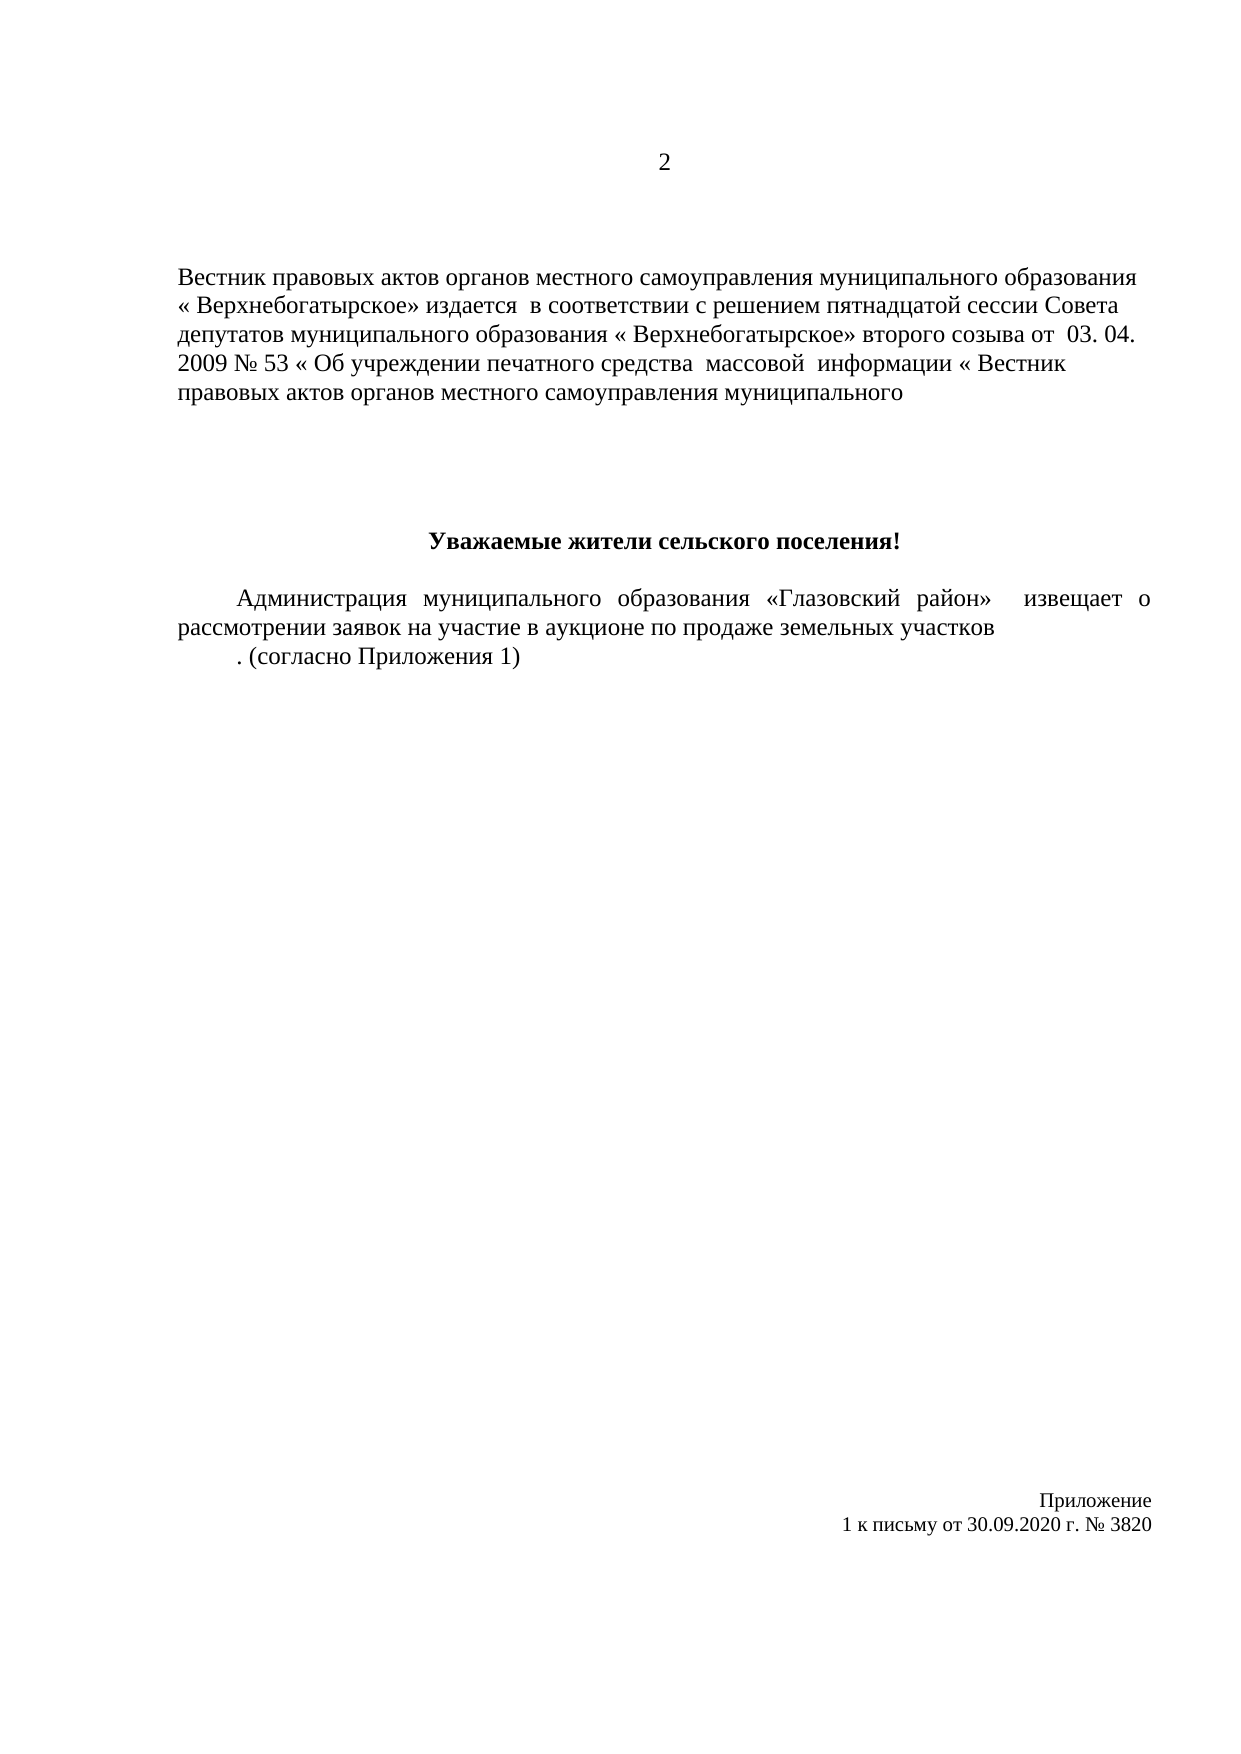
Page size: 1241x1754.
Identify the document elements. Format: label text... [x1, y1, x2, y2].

text 1 к письму от 30.09.2020 г. № 3820 [177, 1512, 1152, 1536]
text Приложение [177, 1488, 1152, 1512]
text Администрация муниципального образования «Глазовский район» извещает о рассмотрении заявок на участие в аукционе по продаже земельных участков [177, 583, 1152, 641]
text 2 [177, 147, 1152, 176]
text . (согласно Приложения 1) [177, 641, 1152, 670]
text Уважаемые жители сельского поселения! [177, 526, 1152, 555]
text Вестник правовых актов органов местного самоуправления муниципального образования « Верхнебогатырское» издается в соответствии с решением пятнадцатой сессии Совета депутатов муниципального образования « Верхнебогатырское» второго созыва от 03. 04. 2009 № 53 « Об учреждении печатного средства массовой информации « Вестник правовых актов органов местного самоуправления муниципального [177, 262, 1152, 406]
